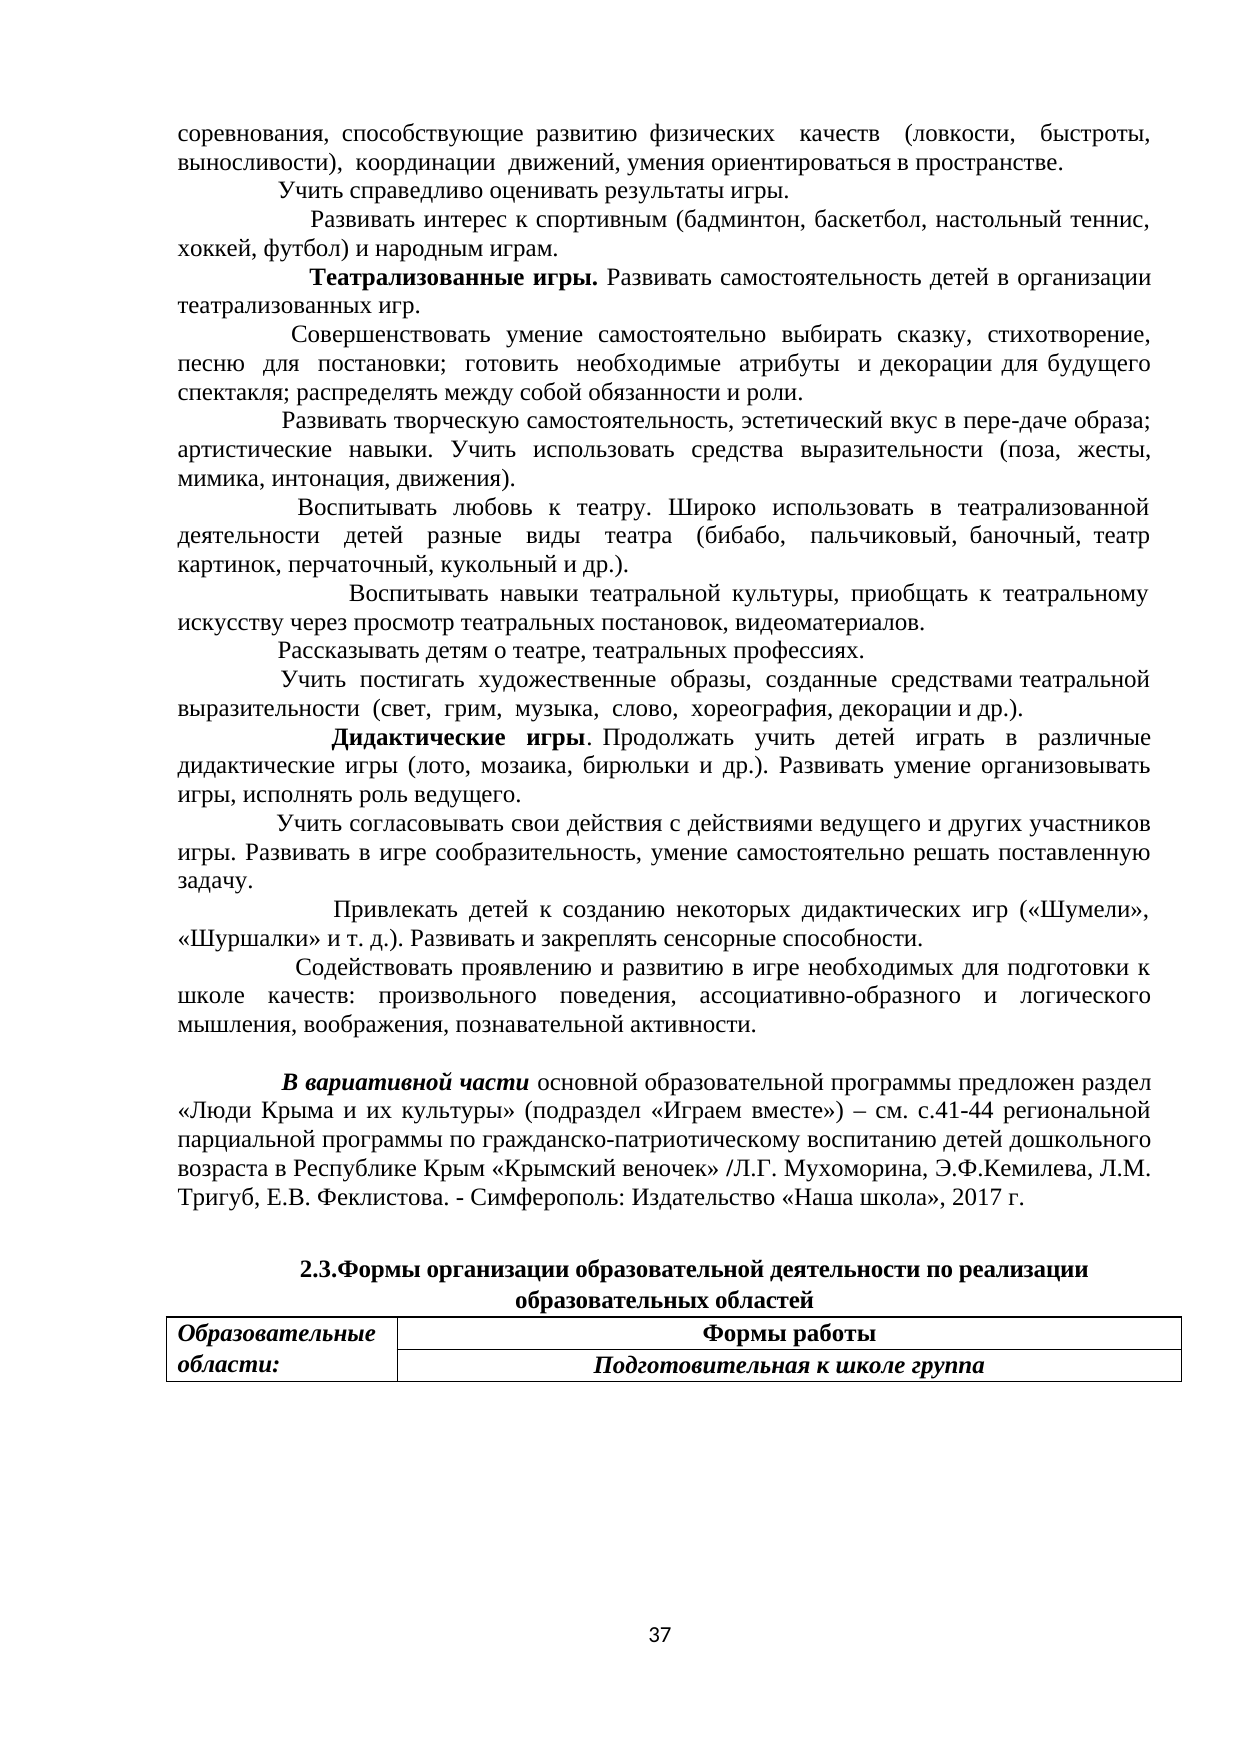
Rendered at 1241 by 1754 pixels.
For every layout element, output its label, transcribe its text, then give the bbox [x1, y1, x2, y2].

text Содействовать проявлению и развитию в игре необходимых для подготовки к школе качеств: произвольного поведения, ассоциативно-образного и логического мышления, воображения, познавательной активности. [177, 952, 1152, 1038]
text Учить согласовывать свои действия с действиями ведущего и других участников игры. Развивать в игре сообразительность, умение самостоятельно решать поставленную задачу. [177, 808, 1152, 894]
table_header Формы работы [398, 1318, 1181, 1349]
text 2.3.Формы организации образовательной деятельности по реализации образовательных областей [177, 1254, 1152, 1314]
text Театрализованные игры. Развивать самостоятельность детей в организации театрализованных игр. [177, 262, 1152, 319]
text Рассказывать детям о театре, театральных профессиях. [177, 636, 1152, 664]
text Привлекать детей к созданию некоторых дидактических игр («Шумели», «Шуршалки» и т. д.). Развивать и закреплять сенсорные способности. [177, 894, 1152, 952]
text Развивать творческую самостоятельность, эстетический вкус в пере-даче образа; артистические навыки. Учить использовать средства выразительности (поза, жесты, мимика, интонация, движения). [177, 406, 1152, 492]
table_cell Подготовительная к школе группа [398, 1350, 1181, 1381]
text Воспитывать любовь к театру. Широко использовать в театрализованной деятельности детей разные виды театра (бибабо, пальчиковый, баночный, театр картинок, перчаточный, кукольный и др.). [177, 492, 1152, 578]
text Учить справедливо оценивать результаты игры. [177, 176, 1152, 204]
text В вариативной части основной образовательной программы предложен раздел «Люди Крыма и их культуры» (подраздел «Играем вместе») – см. с.41-44 региональной парциальной программы по гражданско-патриотическому воспитанию детей дошкольного возраста в Республике Крым «Крымский веночек» /Л.Г. Мухоморина, Э.Ф.Кемилева, Л.М. Тригуб, Е.В. Феклистова. - Симферополь: Издательство «Наша школа», 2017 г. [177, 1067, 1152, 1211]
table_header Образовательные области: [167, 1318, 397, 1381]
text Совершенствовать умение самостоятельно выбирать сказку, стихотворение, песню для постановки; готовить необходимые атрибуты и декорации для будущего спектакля; распределять между собой обязанности и роли. [177, 319, 1152, 406]
text Развивать интерес к спортивным (бадминтон, баскетбол, настольный теннис, хоккей, футбол) и народным играм. [177, 204, 1152, 262]
text Воспитывать навыки театральной культуры, приобщать к театральному искусству через просмотр театральных постановок, видеоматериалов. [177, 578, 1152, 636]
text Дидактические игры. Продолжать учить детей играть в различные дидактические игры (лото, мозаика, бирюльки и др.). Развивать умение организовывать игры, исполнять роль ведущего. [177, 722, 1152, 808]
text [177, 118, 1152, 176]
text Учить постигать художественные образы, созданные средствами театральной выразительности (свет, грим, музыка, слово, хореография, декорации и др.). [177, 664, 1152, 722]
